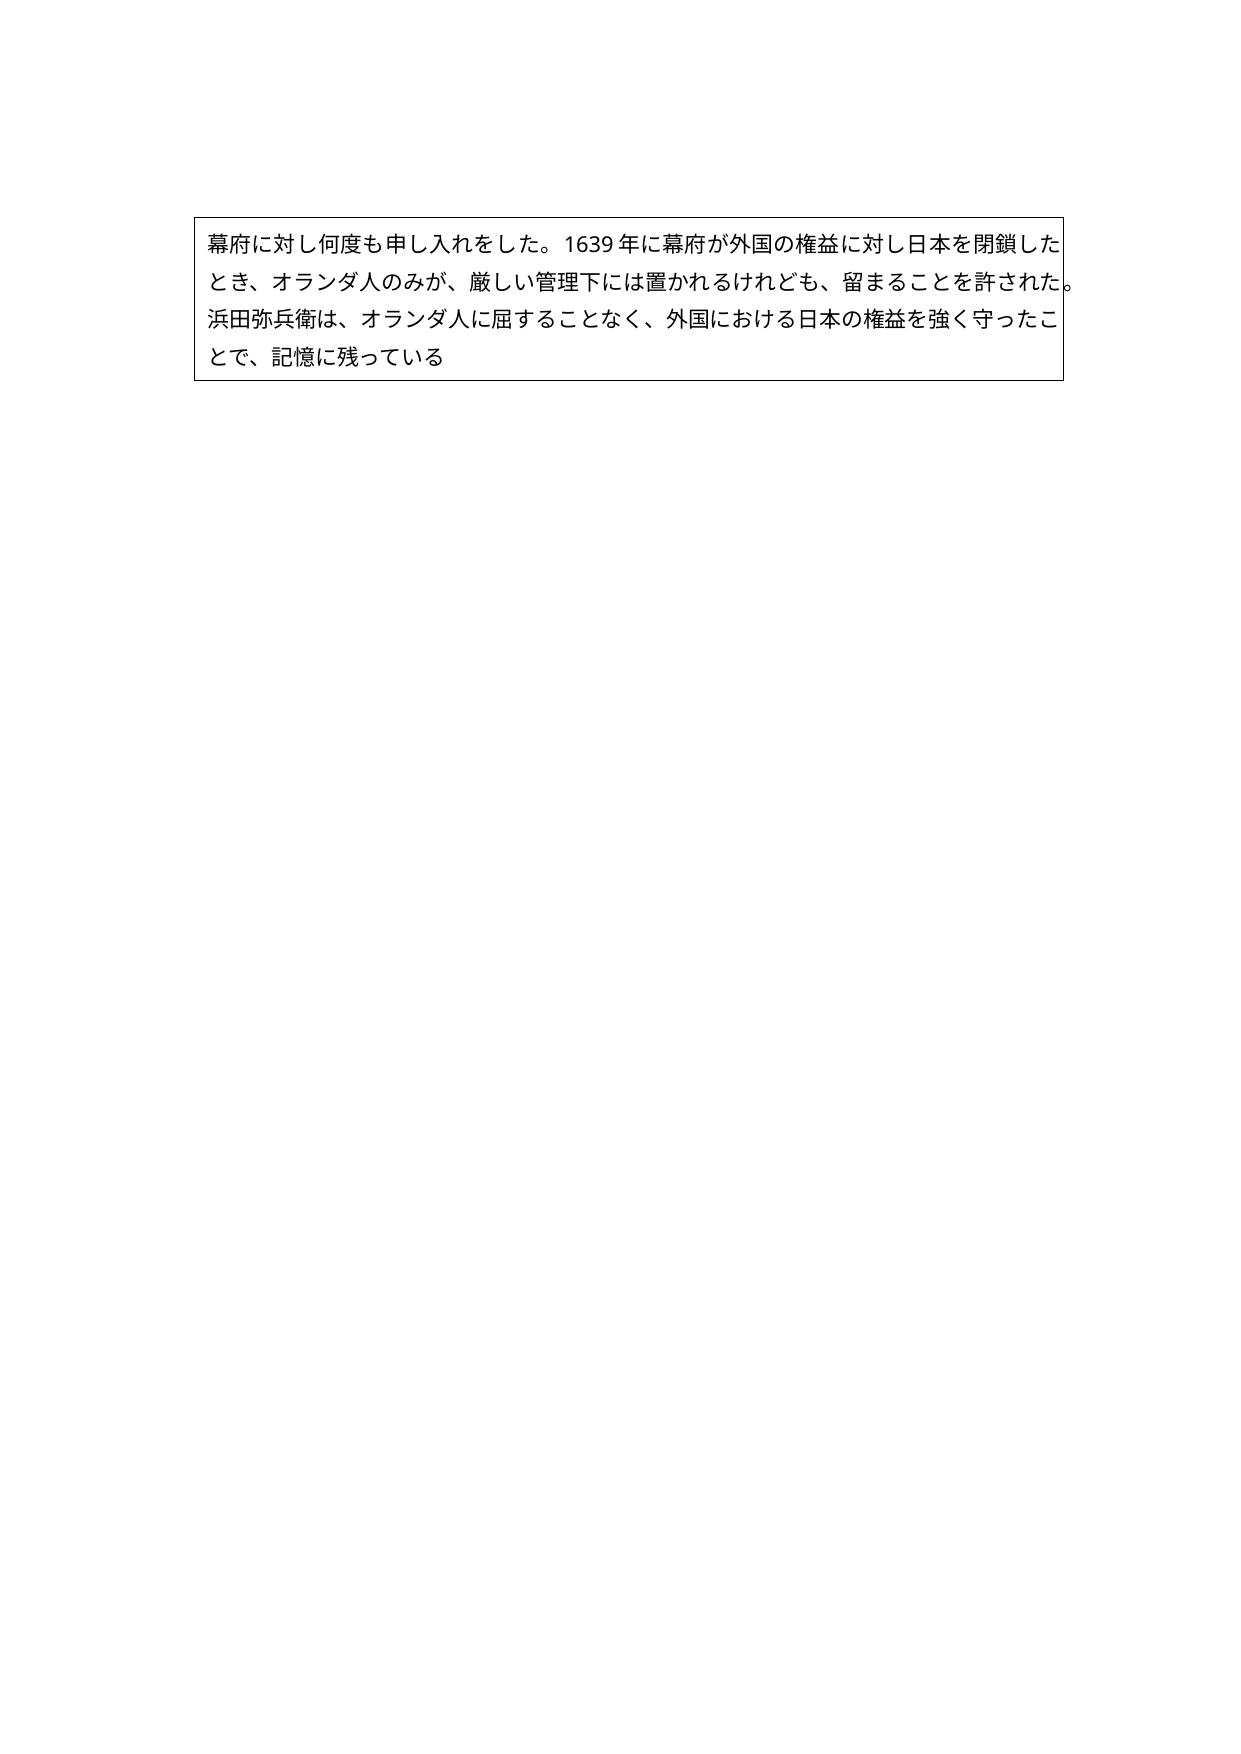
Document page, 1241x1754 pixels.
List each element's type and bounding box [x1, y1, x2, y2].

text [195, 218, 1063, 380]
